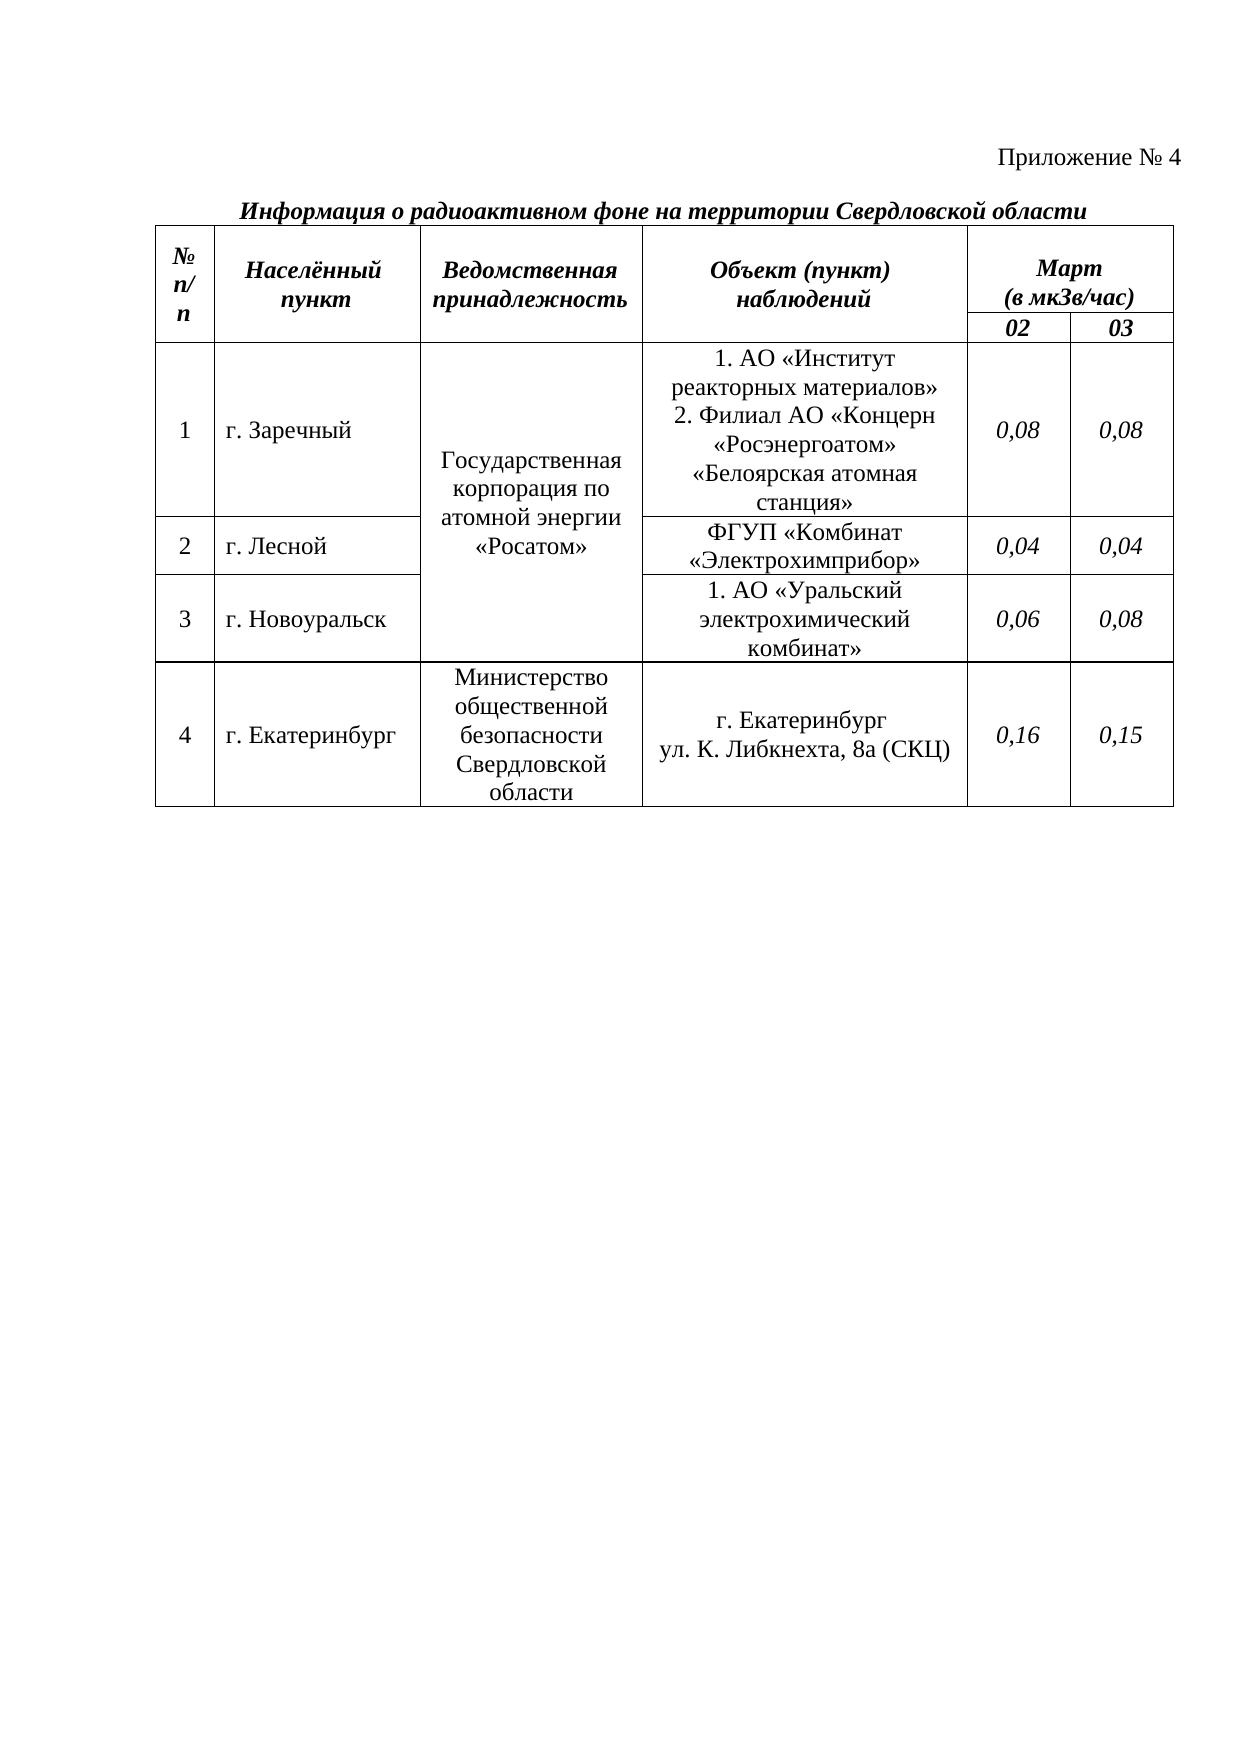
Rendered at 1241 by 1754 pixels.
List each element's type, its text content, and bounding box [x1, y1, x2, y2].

table_cell 0,08 [968, 343, 1070, 516]
table_cell 2 [156, 517, 214, 574]
text Приложение № 4 [148, 142, 1181, 171]
table_cell г. Новоуральск [215, 575, 420, 661]
table_cell Государственная корпорация по атомной энергии «Росатом» [421, 343, 642, 661]
table_cell 0,04 [1071, 517, 1173, 574]
table_cell 0,08 [1071, 575, 1173, 661]
table_header Населённый пункт [215, 226, 420, 342]
table_cell 1. АО «Уральский электрохимический комбинат» [643, 575, 967, 661]
table_cell 02 [968, 313, 1070, 342]
table_cell Министерство общественной безопасности Свердловской области [421, 663, 642, 806]
table_cell 3 [156, 575, 214, 661]
table_header Ведомственная принадлежность [421, 226, 642, 342]
text Информация о радиоактивном фоне на территории Свердловской области [148, 196, 1181, 225]
table_cell 0,06 [968, 575, 1070, 661]
table_cell 0,04 [968, 517, 1070, 574]
table_cell 1. АО «Институт реакторных материалов» 2. Филиал АО «Концерн «Росэнергоатом» «Белоярская атомная станция» [643, 343, 967, 516]
table_cell 03 [1071, 313, 1173, 342]
table_cell 0,08 [1071, 343, 1173, 516]
table_cell 4 [156, 663, 214, 806]
table_cell г. Екатеринбург [215, 663, 420, 806]
table_cell г. Лесной [215, 517, 420, 574]
table_header № п/п [156, 226, 214, 342]
table_cell г. Заречный [215, 343, 420, 516]
table_cell 0,15 [1071, 663, 1173, 806]
table_cell ФГУП «Комбинат «Электрохимприбор» [643, 517, 967, 574]
table_header Март (в мкЗв/час) [968, 226, 1173, 312]
table_cell 0,16 [968, 663, 1070, 806]
table_cell 1 [156, 343, 214, 516]
table_header Объект (пункт) наблюдений [643, 226, 967, 342]
table_cell г. Екатеринбург ул. К. Либкнехта, 8а (СКЦ) [643, 663, 967, 806]
